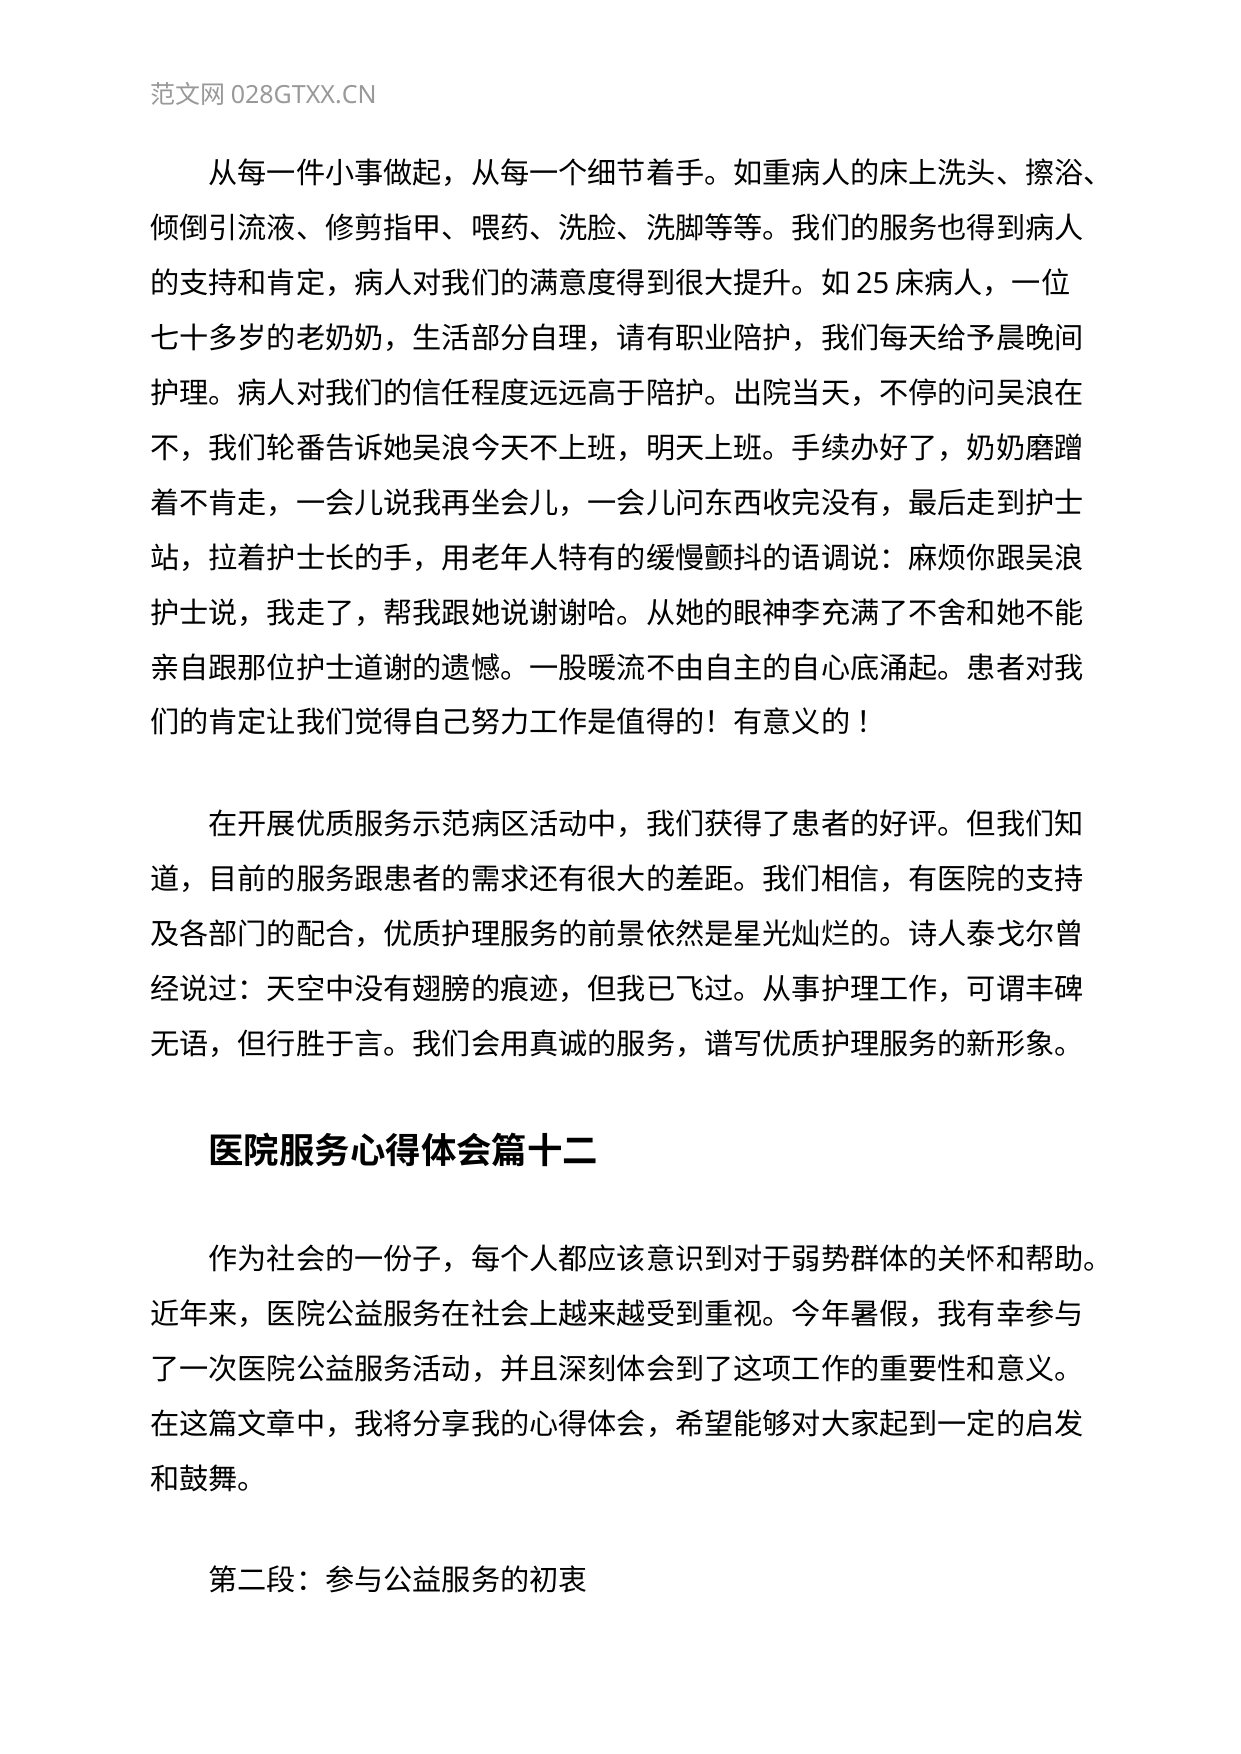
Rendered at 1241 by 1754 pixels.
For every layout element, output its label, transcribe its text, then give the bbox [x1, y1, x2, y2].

text 从每一件小事做起，从每一个细节着手。如重病人的床上洗头、擦浴、倾倒引流液、修剪指甲、喂药、洗脸、洗脚等等。我们的服务也得到病人的支持和肯定，病人对我们的满意度得到很大提升。如25床病人，一位七十多岁的老奶奶，生活部分自理，请有职业陪护，我们每天给予晨晚间护理。病人对我们的信任程度远远高于陪护。出院当天，不停的问吴浪在不，我们轮番告诉她吴浪今天不上班，明天上班。手续办好了，奶奶磨蹭着不肯走，一会儿说我再坐会儿，一会儿问东西收完没有，最后走到护士站，拉着护士长的手，用老年人特有的缓慢颤抖的语调说：麻烦你跟吴浪护士说，我走了，帮我跟她说谢谢哈。从她的眼神李充满了不舍和她不能亲自跟那位护士道谢的遗憾。一股暖流不由自主的自心底涌起。患者对我们的肯定让我们觉得自己努力工作是值得的！有意义的 ！ [150, 150, 1090, 741]
text 在开展优质服务示范病区活动中，我们获得了患者的好评。但我们知道，目前的服务跟患者的需求还有很大的差距。我们相信，有医院的支持及各部门的配合，优质护理服务的前景依然是星光灿烂的。诗人泰戈尔曾经说过：天空中没有翅膀的痕迹，但我已飞过。从事护理工作，可谓丰碑无语，但行胜于言。我们会用真诚的服务，谱写优质护理服务的新形象。 [150, 801, 1090, 1063]
text 作为社会的一份子，每个人都应该意识到对于弱势群体的关怀和帮助。近年来，医院公益服务在社会上越来越受到重视。今年暑假，我有幸参与了一次医院公益服务活动，并且深刻体会到了这项工作的重要性和意义。在这篇文章中，我将分享我的心得体会，希望能够对大家起到一定的启发和鼓舞。 [150, 1236, 1090, 1497]
text 医院服务心得体会篇十二 [150, 1122, 1090, 1173]
text 第二段：参与公益服务的初衷 [150, 1557, 1090, 1599]
